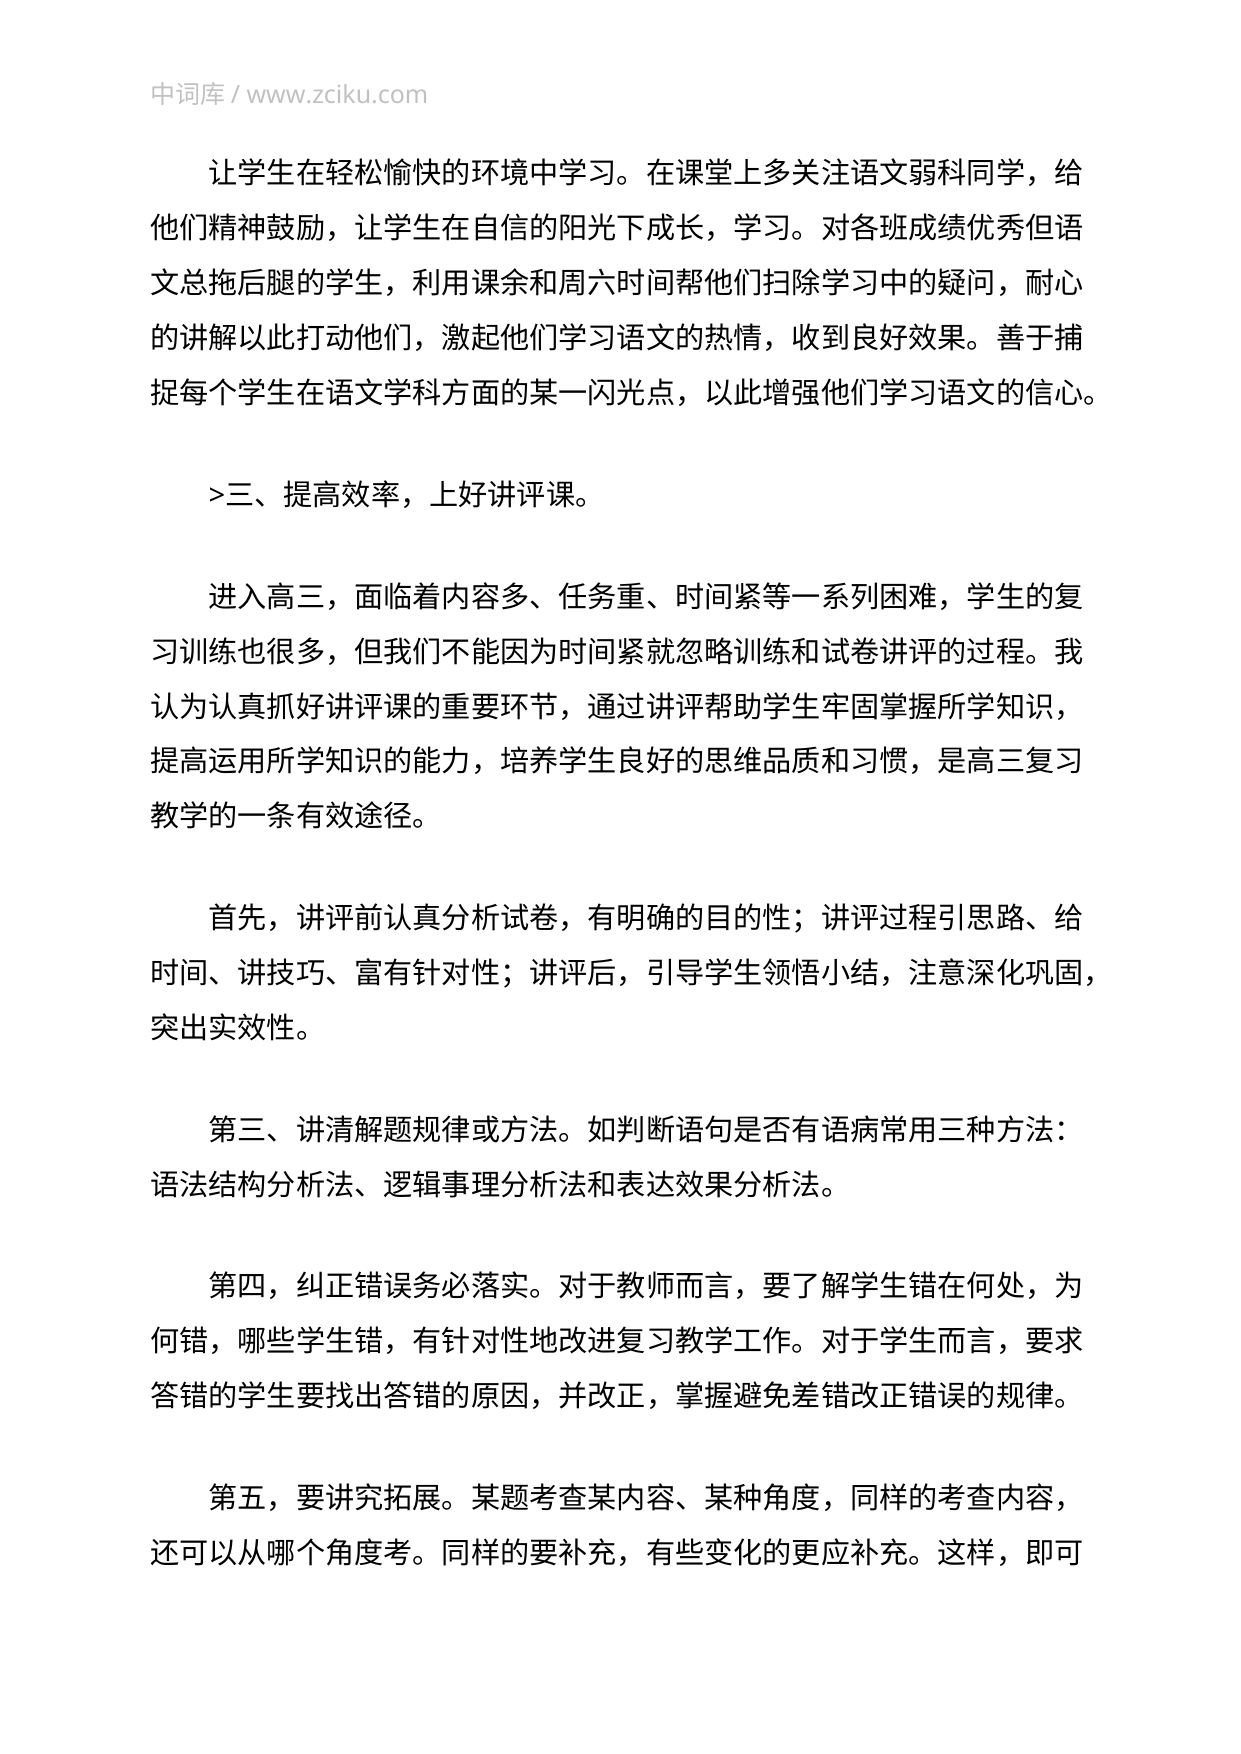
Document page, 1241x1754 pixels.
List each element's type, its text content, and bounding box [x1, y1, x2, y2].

text 让学生在轻松愉快的环境中学习。在课堂上多关注语文弱科同学，给他们精神鼓励，让学生在自信的阳光下成长，学习。对各班成绩优秀但语文总拖后腿的学生，利用课余和周六时间帮他们扫除学习中的疑问，耐心的讲解以此打动他们，激起他们学习语文的热情，收到良好效果。善于捕捉每个学生在语文学科方面的某一闪光点，以此增强他们学习语文的信心。 [150, 150, 1090, 412]
text 第三、讲清解题规律或方法。如判断语句是否有语病常用三种方法：语法结构分析法、逻辑事理分析法和表达效果分析法。 [150, 1106, 1090, 1203]
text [150, 1474, 1090, 1572]
text 第四，纠正错误务必落实。对于教师而言，要了解学生错在何处，为何错，哪些学生错，有针对性地改进复习教学工作。对于学生而言，要求答错的学生要找出答错的原因，并改正，掌握避免差错改正错误的规律。 [150, 1263, 1090, 1415]
text 首先，讲评前认真分析试卷，有明确的目的性；讲评过程引思路、给时间、讲技巧、富有针对性；讲评后，引导学生领悟小结，注意深化巩固，突出实效性。 [150, 895, 1090, 1047]
text 进入高三，面临着内容多、任务重、时间紧等一系列困难，学生的复习训练也很多，但我们不能因为时间紧就忽略训练和试卷讲评的过程。我认为认真抓好讲评课的重要环节，通过讲评帮助学生牢固掌握所学知识，提高运用所学知识的能力，培养学生良好的思维品质和习惯，是高三复习教学的一条有效途径。 [150, 573, 1090, 835]
text >三、提高效率，上好讲评课。 [150, 471, 1090, 514]
